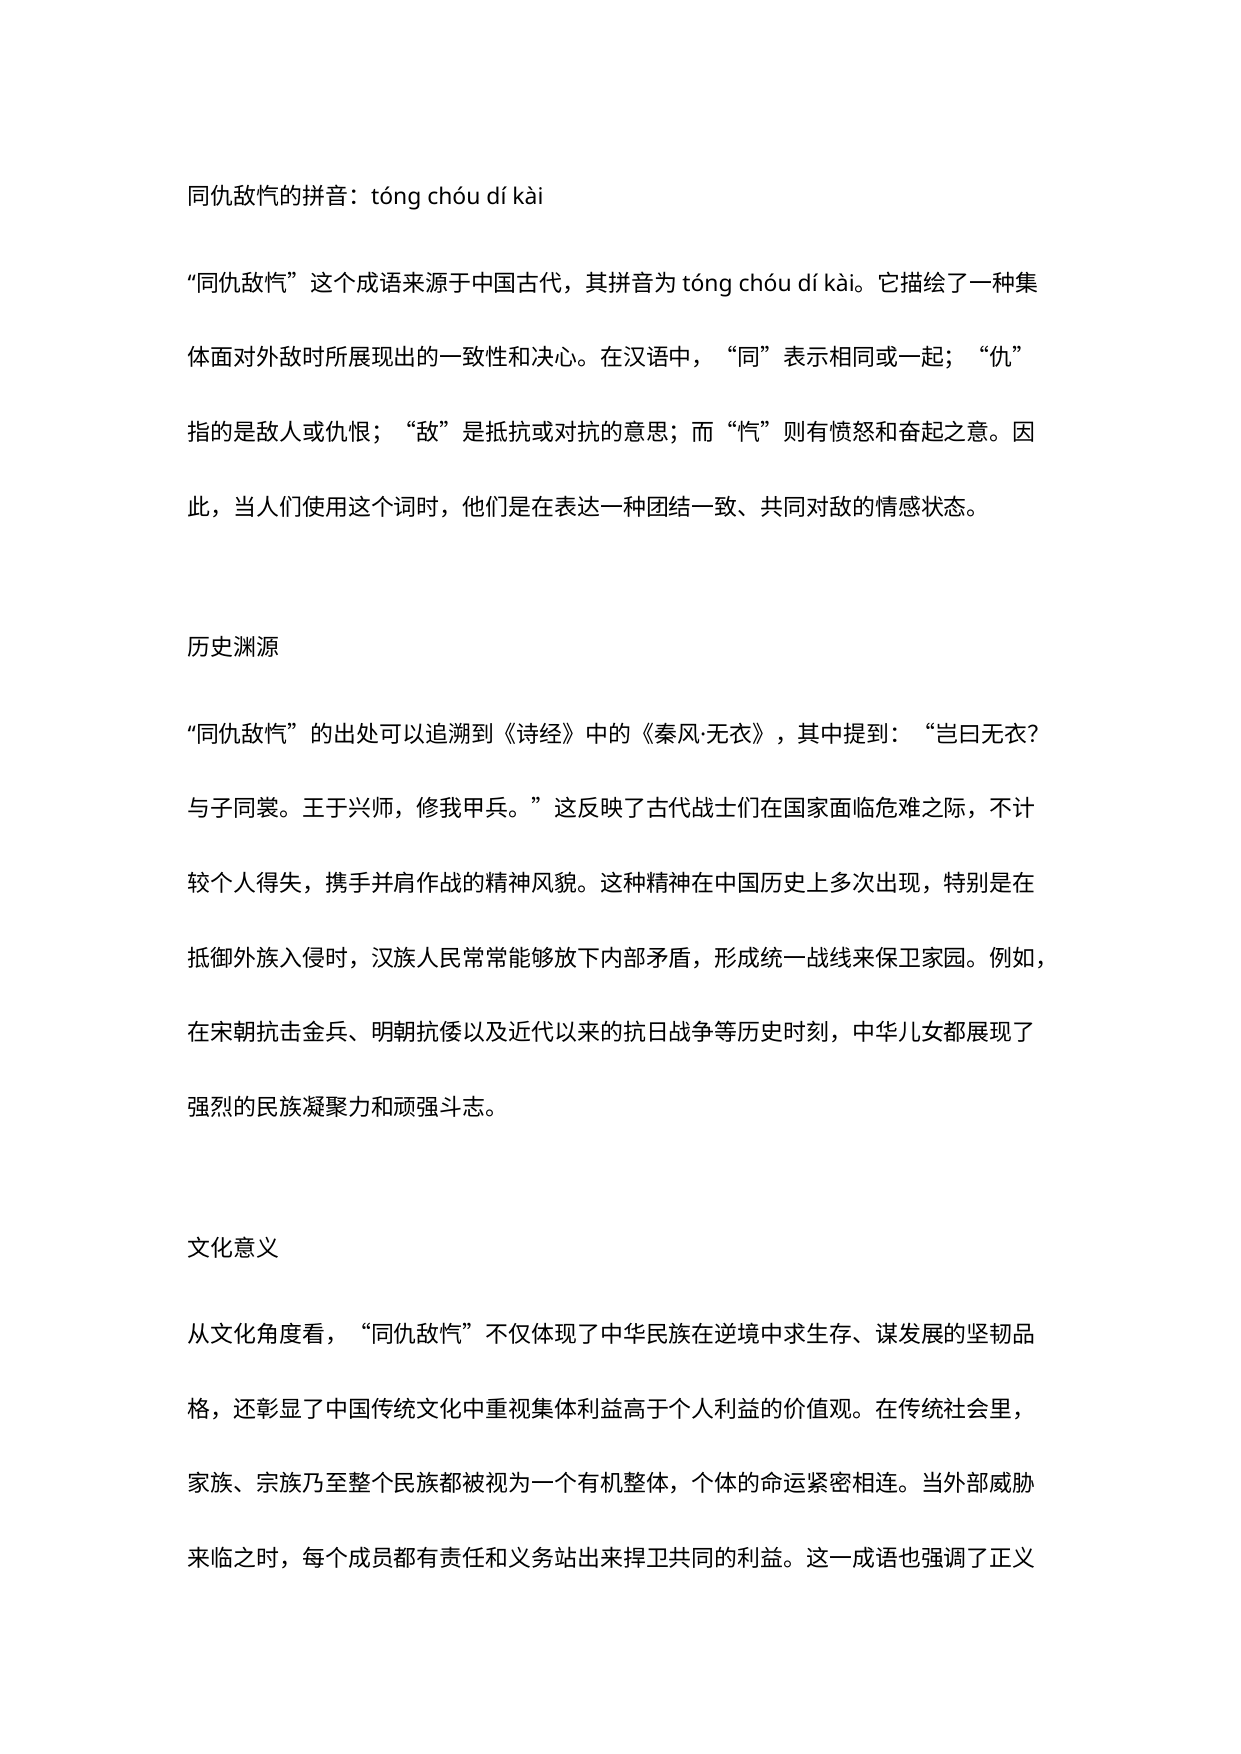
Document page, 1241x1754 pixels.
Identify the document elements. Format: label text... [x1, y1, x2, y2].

text “同仇敌忾”的出处可以追溯到《诗经》中的《秦风·无衣》，其中提到：“岂曰无衣？与子同裳。王于兴师，修我甲兵。”这反映了古代战士们在国家面临危难之际，不计较个人得失，携手并肩作战的精神风貌。这种精神在中国历史上多次出现，特别是在抵御外族入侵时，汉族人民常常能够放下内部矛盾，形成统一战线来保卫家园。例如，在宋朝抗击金兵、明朝抗倭以及近代以来的抗日战争等历史时刻，中华儿女都展现了强烈的民族凝聚力和顽强斗志。 [187, 700, 1053, 1138]
text 同仇敌忾的拼音：tóng chóu dí kài [187, 162, 1053, 227]
text 文化意义 [187, 1213, 1053, 1278]
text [187, 1300, 1053, 1589]
text “同仇敌忾”这个成语来源于中国古代，其拼音为 tóng chóu dí kài。它描绘了一种集体面对外敌时所展现出的一致性和决心。在汉语中，“同”表示相同或一起；“仇”指的是敌人或仇恨；“敌”是抵抗或对抗的意思；而“忾”则有愤怒和奋起之意。因此，当人们使用这个词时，他们是在表达一种团结一致、共同对敌的情感状态。 [187, 249, 1053, 538]
text 历史渊源 [187, 613, 1053, 678]
